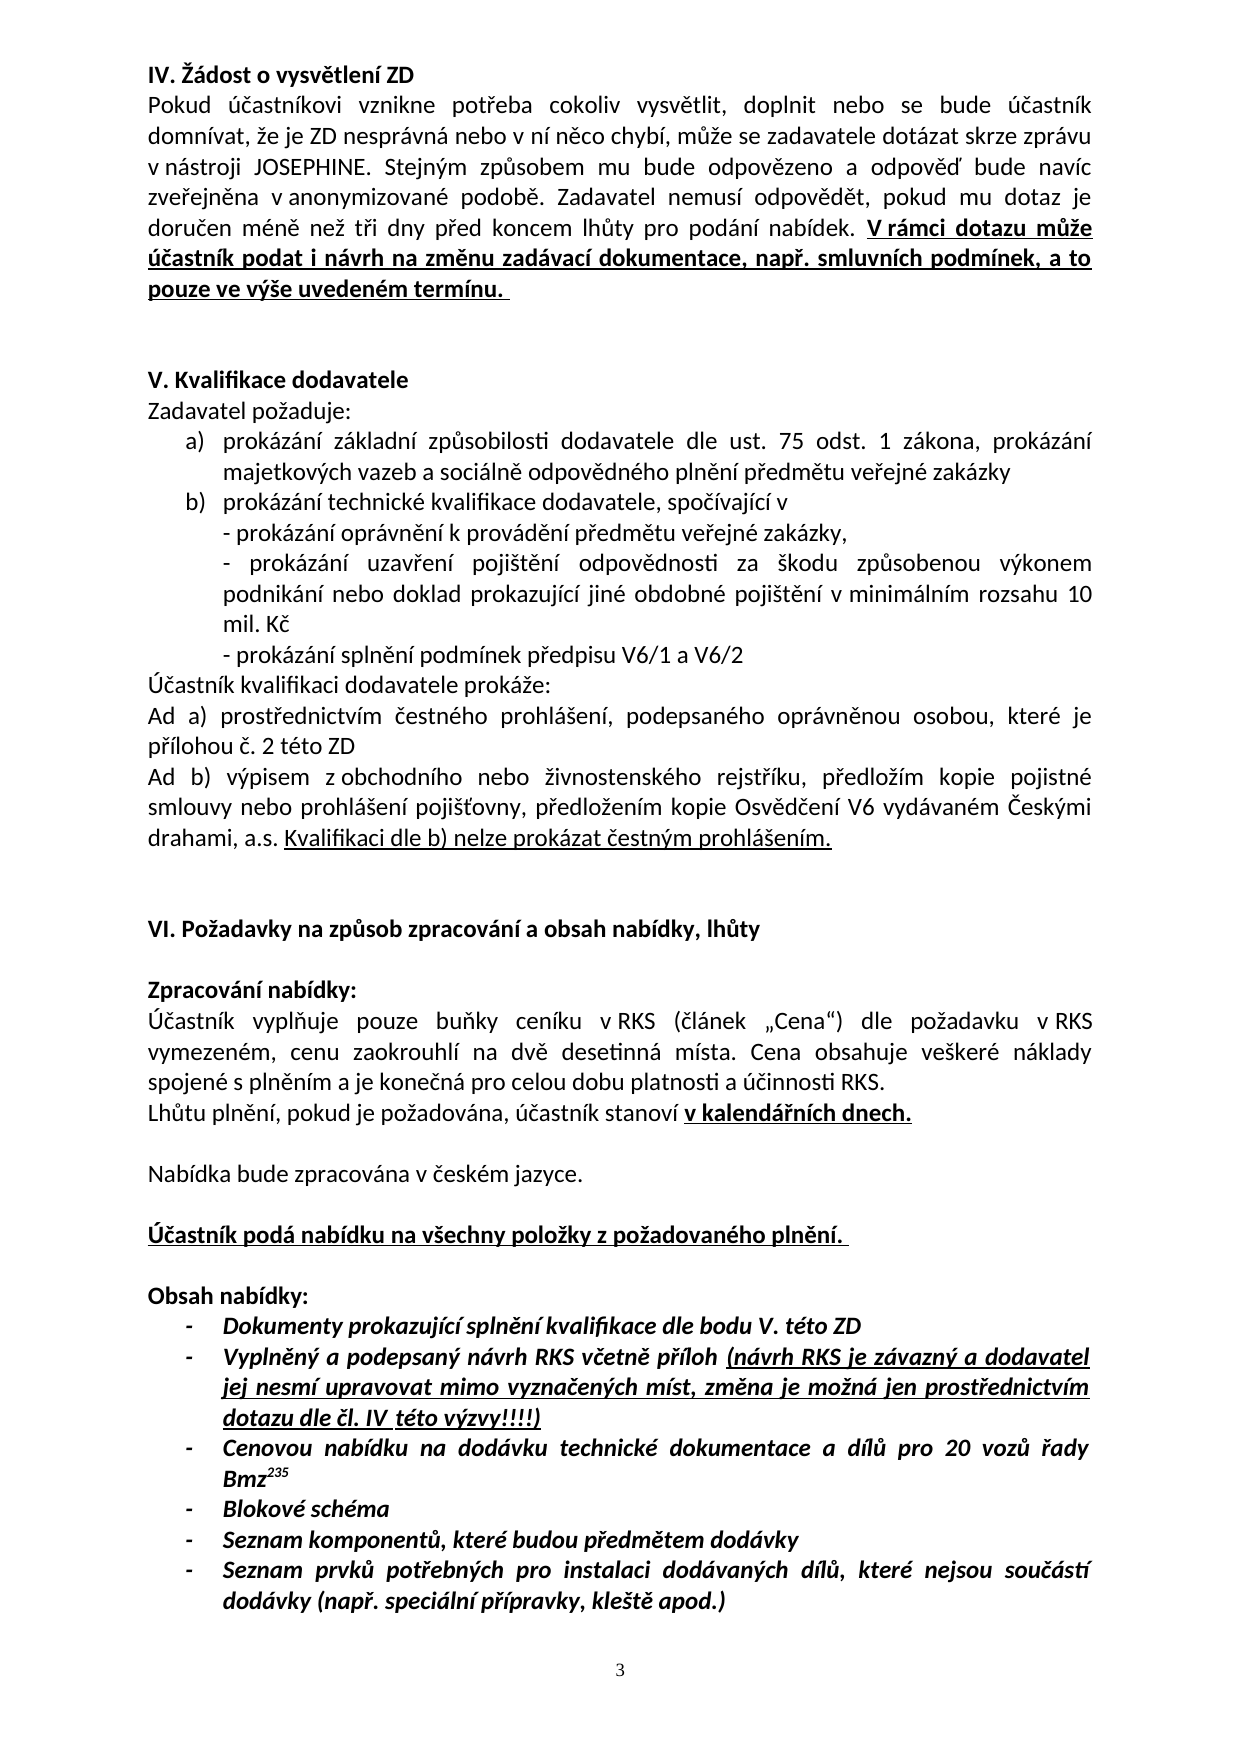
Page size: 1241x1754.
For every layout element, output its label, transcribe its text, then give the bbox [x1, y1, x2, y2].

text Lhůtu plnění, pokud je požadována, účastník stanoví v kalendářních dnech. [148, 1097, 1093, 1127]
text Účastník kvalifikaci dodavatele prokáže: [148, 669, 1093, 700]
list Blokové schéma [185, 1493, 1093, 1524]
list Vyplněný a podepsaný návrh RKS včetně příloh (návrh RKS je závazný a dodavatel jej nesmí upravovat mimo vyznačených míst, změna je možná jen prostřednictvím dotazu dle čl. IV této výzvy!!!!) [185, 1341, 1093, 1432]
text VI. Požadavky na způsob zpracování a obsah nabídky, lhůty [148, 914, 1093, 944]
text Nabídka bude zpracována v českém jazyce. [148, 1158, 1093, 1188]
text IV. Žádost o vysvětlení ZD [148, 59, 1093, 89]
list - prokázání splnění podmínek předpisu V6/1 a V6/2 [223, 639, 1093, 669]
list Cenovou nabídku na dodávku technické dokumentace a dílů pro 20 vozů řady Bmz235 [185, 1432, 1093, 1493]
list Dokumenty prokazující splnění kvalifikace dle bodu V. této ZD [185, 1310, 1093, 1341]
text Účastník podá nabídku na všechny položky z požadovaného plnění. [148, 1219, 1093, 1249]
text V. Kvalifikace dodavatele [148, 364, 1093, 395]
text Pokud účastníkovi vznikne potřeba cokoliv vysvětlit, doplnit nebo se bude účastník domnívat, že je ZD nesprávná nebo v ní něco chybí, může se zadavatele dotázat skrze zprávu v nástroji JOSEPHINE. Stejným způsobem mu bude odpovězeno a odpověď bude navíc zveřejněna v anonymizované podobě. Zadavatel nemusí odpovědět, pokud mu dotaz je doručen méně než tři dny před koncem lhůty pro podání nabídek. V rámci dotazu může účastník podat i návrh na změnu zadávací dokumentace, např. smluvních podmínek, a to pouze ve výše uvedeném termínu. [148, 89, 1093, 303]
text Obsah nabídky: [148, 1280, 1093, 1310]
text Zadavatel požaduje: [148, 395, 1093, 425]
list prokázání základní způsobilosti dodavatele dle ust. 75 odst. 1 zákona, prokázání majetkových vazeb a sociálně odpovědného plnění předmětu veřejné zakázky [185, 425, 1093, 486]
text Účastník vyplňuje pouze buňky ceníku v RKS (článek „Cena“) dle požadavku v RKS vymezeném, cenu zaokrouhlí na dvě desetinná místa. Cena obsahuje veškeré náklady spojené s plněním a je konečná pro celou dobu platnosti a účinnosti RKS. [148, 1005, 1093, 1097]
text Zpracování nabídky: [148, 975, 1093, 1005]
list - prokázání oprávnění k provádění předmětu veřejné zakázky, [223, 517, 1093, 547]
list - prokázání uzavření pojištění odpovědnosti za škodu způsobenou výkonem podnikání nebo doklad prokazující jiné obdobné pojištění v minimálním rozsahu 10 mil. Kč [223, 547, 1093, 639]
list Seznam prvků potřebných pro instalaci dodávaných dílů, které nejsou součástí dodávky (např. speciální přípravky, kleště apod.) [185, 1554, 1093, 1616]
list prokázání technické kvalifikace dodavatele, spočívající v [185, 486, 1093, 517]
list Seznam komponentů, které budou předmětem dodávky [185, 1524, 1093, 1554]
text Ad a) prostřednictvím čestného prohlášení, podepsaného oprávněnou osobou, které je přílohou č. 2 této ZD [148, 700, 1093, 761]
text Ad b) výpisem z obchodního nebo živnostenského rejstříku, předložím kopie pojistné smlouvy nebo prohlášení pojišťovny, předložením kopie Osvědčení V6 vydávaném Českými drahami, a.s. Kvalifikaci dle b) nelze prokázat čestným prohlášením. [148, 761, 1093, 853]
